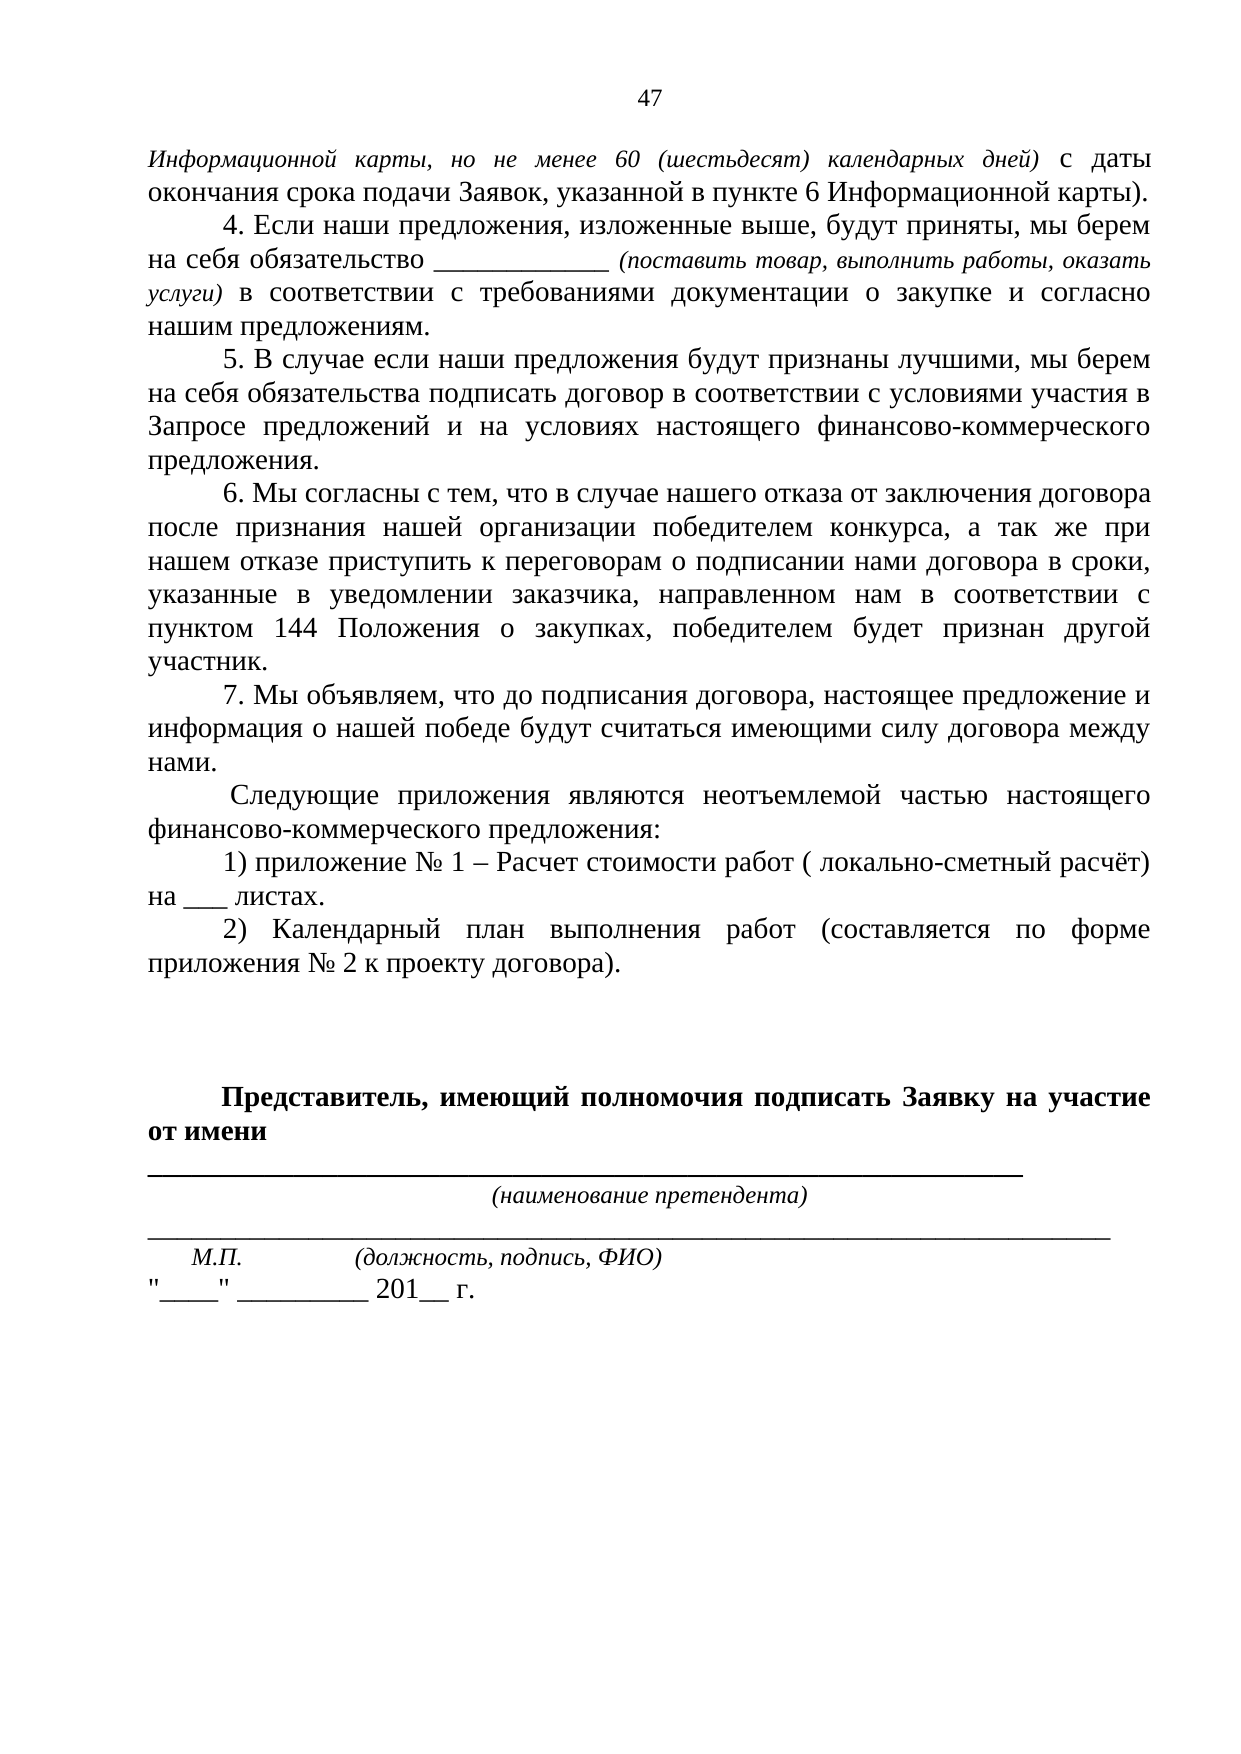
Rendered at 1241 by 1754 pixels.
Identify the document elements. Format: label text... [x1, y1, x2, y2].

text ____________________________________________________________ [148, 1146, 1152, 1180]
text 4. Если наши предложения, изложенные выше, будут приняты, мы берем на себя обязательство ____________ (поставить товар, выполнить работы, оказать услуги) в соответствии с требованиями документации о закупке и согласно нашим предложениям. [148, 207, 1152, 341]
text 7. Мы объявляем, что до подписания договора, настоящее предложение и информация о нашей победе будут считаться имеющими силу договора между нами. [148, 677, 1152, 777]
text Следующие приложения являются неотъемлемой частью настоящего финансово-коммерческого предложения: [148, 777, 1152, 844]
text 2) Календарный план выполнения работ (составляется по форме приложения № 2 к проекту договора). [148, 912, 1152, 979]
text 1) приложение № 1 – Расчет стоимости работ ( локально-сметный расчёт) на ___ листах. [148, 844, 1152, 912]
text "____" _________ 201__ г. [148, 1271, 1152, 1304]
text 6. Мы согласны с тем, что в случае нашего отказа от заключения договора после признания нашей организации победителем конкурса, а так же при нашем отказе приступить к переговорам о подписании нами договора в сроки, указанные в уведомлении заказчика, направленном нам в соответствии с пунктом 144 Положения о закупках, победителем будет признан другой участник. [148, 476, 1152, 677]
text __________________________________________________________________ [148, 1209, 1152, 1242]
text Представитель, имеющий полномочия подписать Заявку на участие от имени [148, 1079, 1152, 1146]
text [148, 140, 1152, 207]
text 5. В случае если наши предложения будут признаны лучшими, мы берем на себя обязательства подписать договор в соответствии с условиями участия в Запросе предложений и на условиях настоящего финансово-коммерческого предложения. [148, 341, 1152, 476]
text М.П. (должность, подпись, ФИО) [148, 1242, 1152, 1271]
text (наименование претендента) [148, 1180, 1152, 1209]
